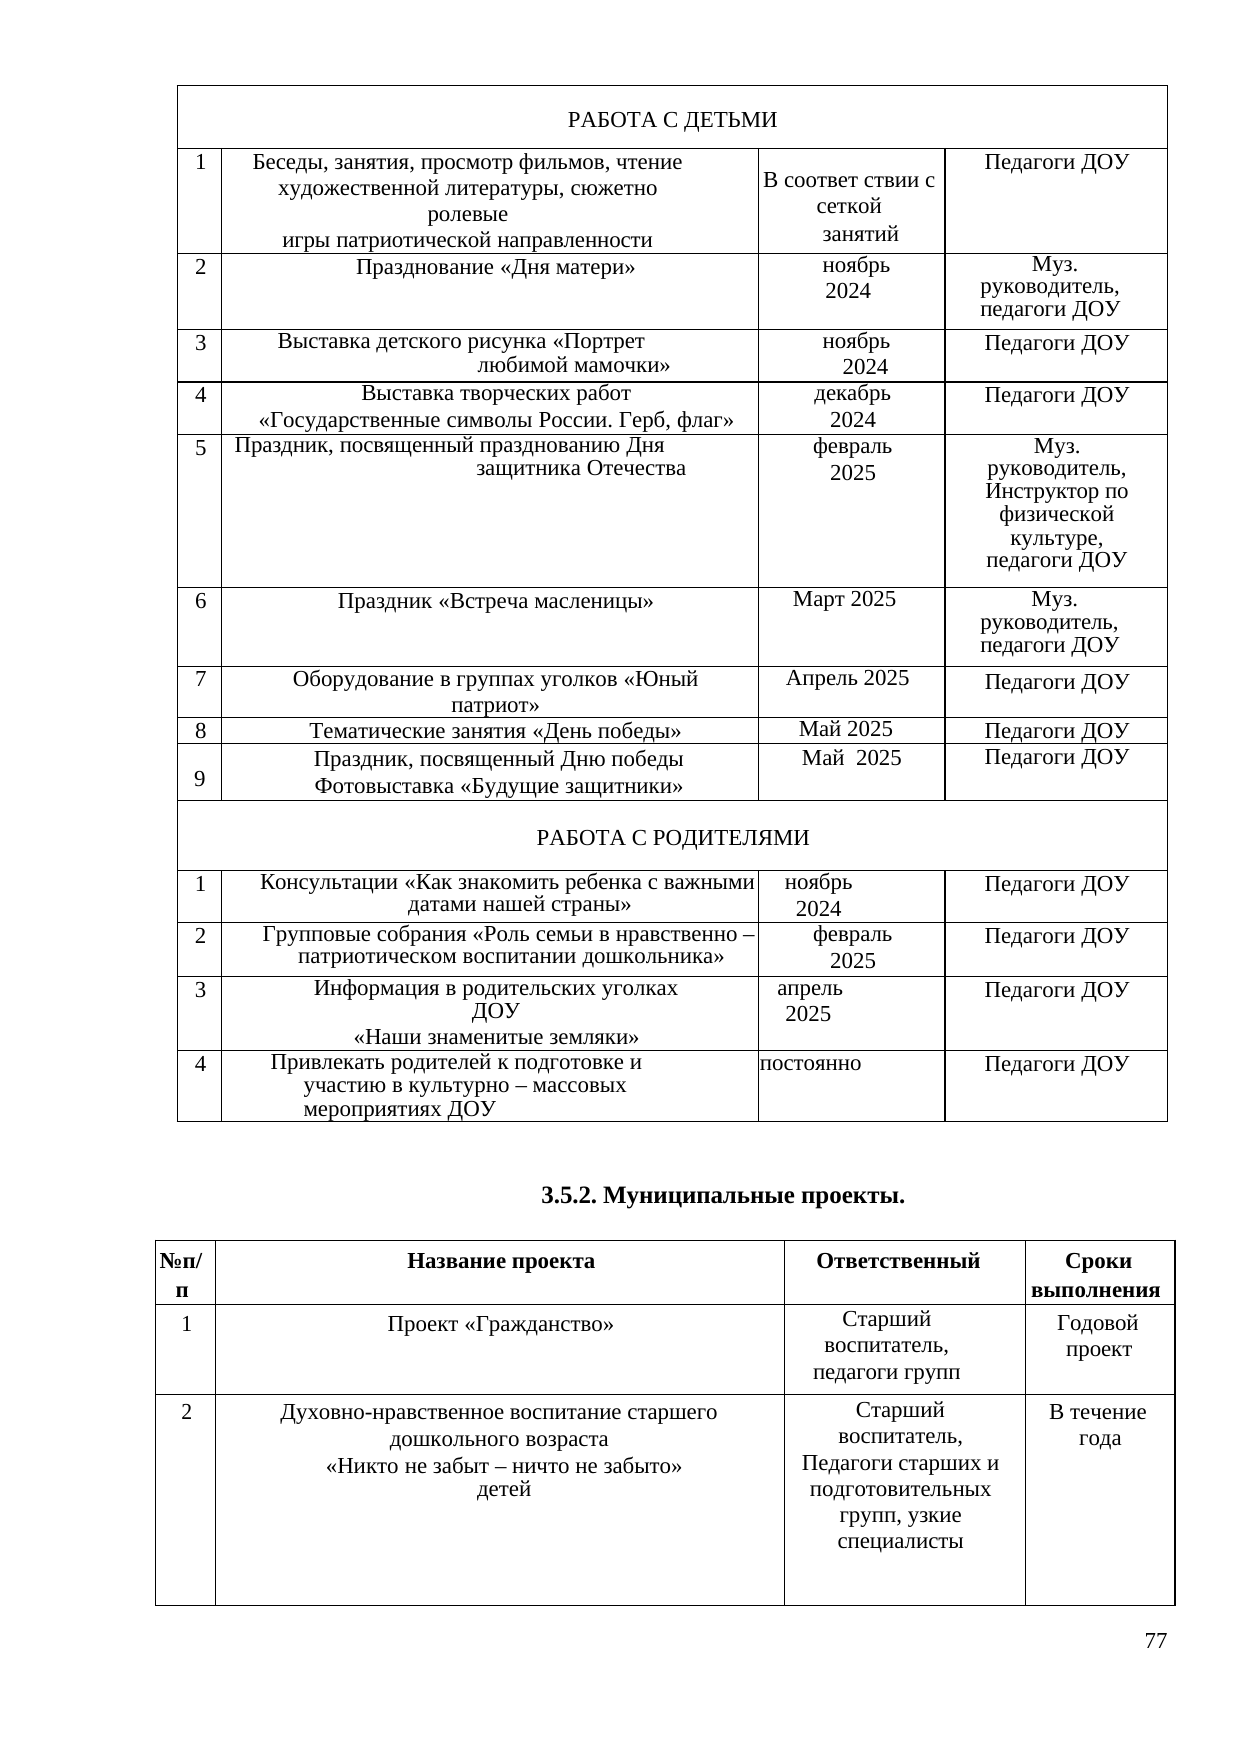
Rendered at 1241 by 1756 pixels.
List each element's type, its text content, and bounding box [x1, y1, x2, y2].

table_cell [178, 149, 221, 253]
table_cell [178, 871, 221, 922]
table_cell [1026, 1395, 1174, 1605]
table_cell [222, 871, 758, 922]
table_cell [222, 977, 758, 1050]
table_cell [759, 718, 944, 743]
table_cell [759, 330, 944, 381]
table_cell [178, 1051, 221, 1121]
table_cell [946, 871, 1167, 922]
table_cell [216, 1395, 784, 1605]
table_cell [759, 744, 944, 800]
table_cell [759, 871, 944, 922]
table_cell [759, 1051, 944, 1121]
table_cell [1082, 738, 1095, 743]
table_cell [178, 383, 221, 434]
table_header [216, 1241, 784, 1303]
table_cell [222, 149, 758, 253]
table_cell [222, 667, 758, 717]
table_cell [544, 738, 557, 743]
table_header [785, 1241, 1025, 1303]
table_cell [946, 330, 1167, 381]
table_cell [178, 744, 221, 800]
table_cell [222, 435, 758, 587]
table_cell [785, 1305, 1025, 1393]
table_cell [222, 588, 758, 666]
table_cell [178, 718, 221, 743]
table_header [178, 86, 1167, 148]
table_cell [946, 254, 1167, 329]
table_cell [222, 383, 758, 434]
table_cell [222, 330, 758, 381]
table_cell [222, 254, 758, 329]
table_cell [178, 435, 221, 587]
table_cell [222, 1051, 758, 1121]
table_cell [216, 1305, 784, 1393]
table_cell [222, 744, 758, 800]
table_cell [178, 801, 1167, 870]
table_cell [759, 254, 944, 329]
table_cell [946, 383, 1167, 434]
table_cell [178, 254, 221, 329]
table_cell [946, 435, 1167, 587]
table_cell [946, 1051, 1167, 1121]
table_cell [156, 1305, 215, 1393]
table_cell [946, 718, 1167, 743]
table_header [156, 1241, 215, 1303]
list 3.5.2. Муниципальные проекты. [473, 1180, 1167, 1209]
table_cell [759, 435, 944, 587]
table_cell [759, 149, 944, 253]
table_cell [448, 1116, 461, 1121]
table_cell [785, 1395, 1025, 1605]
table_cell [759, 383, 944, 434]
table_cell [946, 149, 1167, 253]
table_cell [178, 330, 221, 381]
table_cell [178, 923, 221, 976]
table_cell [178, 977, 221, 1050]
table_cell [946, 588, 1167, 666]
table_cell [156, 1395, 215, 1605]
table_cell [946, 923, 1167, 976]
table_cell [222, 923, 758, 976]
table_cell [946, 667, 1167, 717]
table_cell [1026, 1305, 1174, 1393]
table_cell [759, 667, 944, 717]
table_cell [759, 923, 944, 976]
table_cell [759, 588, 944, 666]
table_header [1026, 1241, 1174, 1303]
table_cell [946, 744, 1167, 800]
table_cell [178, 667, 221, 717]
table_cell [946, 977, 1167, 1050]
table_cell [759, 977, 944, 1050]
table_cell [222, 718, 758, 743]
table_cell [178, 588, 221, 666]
